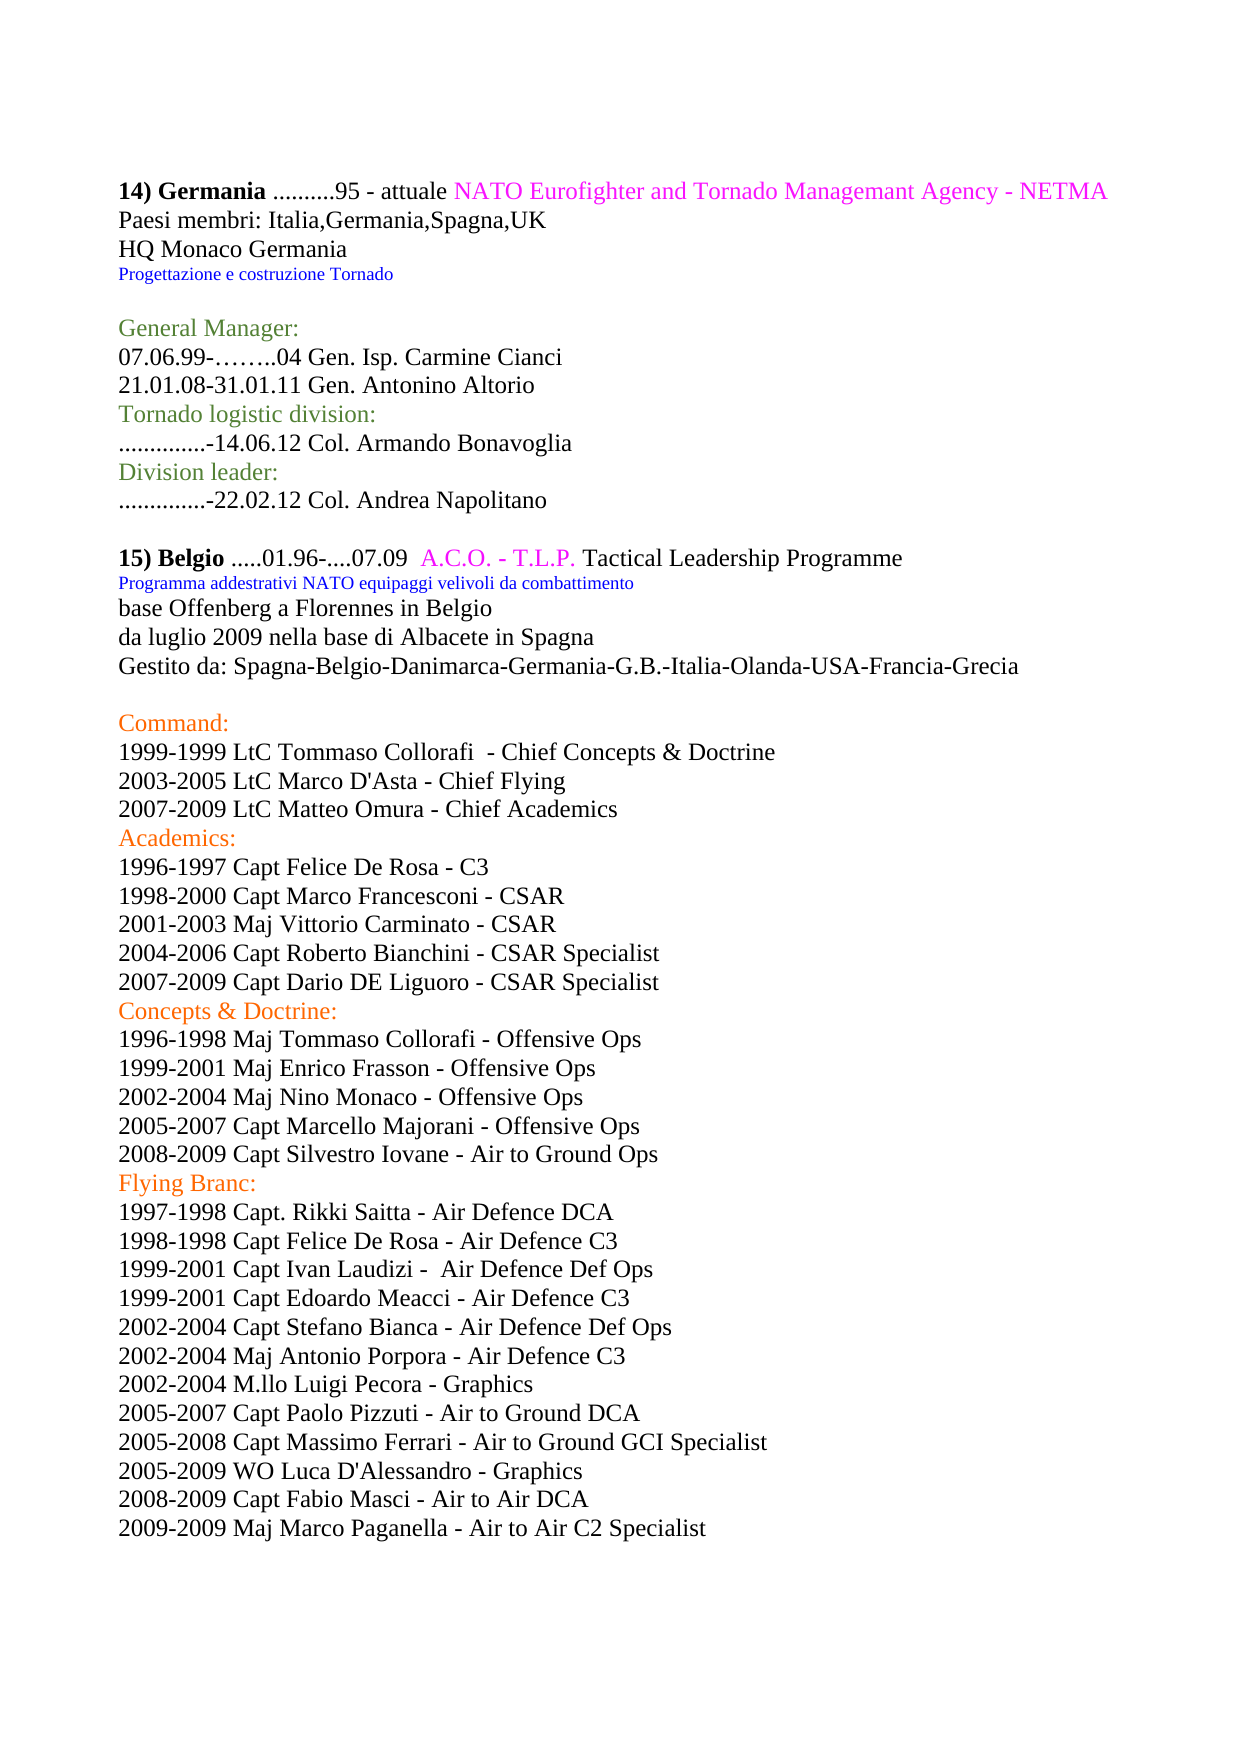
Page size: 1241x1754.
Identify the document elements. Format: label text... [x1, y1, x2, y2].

text 1999-2001 Maj Enrico Frasson - Offensive Ops [118, 1053, 1122, 1082]
text da luglio 2009 nella base di Albacete in Spagna [8, 622, 1122, 651]
text 2002-2004 M.llo Luigi Pecora - Graphics [118, 1369, 1122, 1398]
text Progettazione e costruzione Tornado [118, 263, 1122, 284]
text 2005-2009 WO Luca D'Alessandro - Graphics [118, 1456, 1122, 1484]
text 2008-2009 Capt Silvestro Iovane - Air to Ground Ops [118, 1139, 1122, 1168]
text 1999-1999 LtC Tommaso Collorafi - Chief Concepts & Doctrine [118, 737, 1122, 766]
text 21.01.08-31.01.11 Gen. Antonino Altorio [118, 370, 1122, 399]
text 2002-2004 Maj Nino Monaco - Offensive Ops [118, 1082, 1122, 1111]
text 1996-1998 Maj Tommaso Collorafi - Offensive Ops [118, 1024, 1122, 1053]
text Paesi membri: Italia,Germania,Spagna,UK [118, 205, 1122, 234]
text 2008-2009 Capt Fabio Masci - Air to Air DCA [118, 1484, 1122, 1513]
text 1999-2001 Capt Ivan Laudizi - Air Defence Def Ops [118, 1254, 1122, 1283]
text base Offenberg a Florennes in Belgio [118, 593, 1122, 622]
text 1997-1998 Capt. Rikki Saitta - Air Defence DCA [118, 1197, 1122, 1226]
text 1996-1997 Capt Felice De Rosa - C3 [118, 852, 1122, 881]
text Division leader: [118, 457, 1122, 485]
text Academics: [118, 823, 1122, 852]
text 14) Germania ..........95 - attuale NATO Eurofighter and Tornado Managemant Agency - NETMA [118, 176, 1122, 205]
text 2009-2009 Maj Marco Paganella - Air to Air C2 Specialist [118, 1513, 1122, 1542]
text Command: [118, 708, 1122, 737]
text 2005-2007 Capt Paolo Pizzuti - Air to Ground DCA [118, 1398, 1122, 1427]
text 2005-2007 Capt Marcello Majorani - Offensive Ops [118, 1111, 1122, 1139]
text Flying Branc: [118, 1168, 1122, 1197]
text 2004-2006 Capt Roberto Bianchini - CSAR Specialist [118, 938, 1122, 967]
text Programma addestrativi NATO equipaggi velivoli da combattimento [118, 572, 1122, 593]
text Tornado logistic division: [118, 399, 1122, 428]
text 2007-2009 Capt Dario DE Liguoro - CSAR Specialist [118, 967, 1122, 996]
text 2005-2008 Capt Massimo Ferrari - Air to Ground GCI Specialist [118, 1427, 1122, 1456]
text Gestito da: Spagna-Belgio-Danimarca-Germania-G.B.-Italia-Olanda-USA-Francia-Grecia [118, 651, 1122, 679]
text ..............-14.06.12 Col. Armando Bonavoglia [118, 428, 1122, 457]
text 2002-2004 Capt Stefano Bianca - Air Defence Def Ops [118, 1312, 1122, 1341]
text 15) Belgio .....01.96-....07.09 A.C.O. - T.L.P. Tactical Leadership Programme [118, 543, 1122, 572]
text 2003-2005 LtC Marco D'Asta - Chief Flying [118, 766, 1122, 794]
text General Manager: [118, 313, 1122, 342]
text 1998-2000 Capt Marco Francesconi - CSAR [118, 881, 1122, 909]
text 1999-2001 Capt Edoardo Meacci - Air Defence C3 [118, 1283, 1122, 1312]
text ..............-22.02.12 Col. Andrea Napolitano [118, 485, 1122, 514]
text 07.06.99-……..04 Gen. Isp. Carmine Cianci [118, 342, 1122, 370]
text Concepts & Doctrine: [118, 996, 1122, 1024]
text 2002-2004 Maj Antonio Porpora - Air Defence C3 [118, 1341, 1122, 1369]
text HQ Monaco Germania [118, 234, 1122, 263]
text 1998-1998 Capt Felice De Rosa - Air Defence C3 [118, 1226, 1122, 1254]
text 2001-2003 Maj Vittorio Carminato - CSAR [118, 909, 1122, 938]
text 2007-2009 LtC Matteo Omura - Chief Academics [118, 794, 1122, 823]
